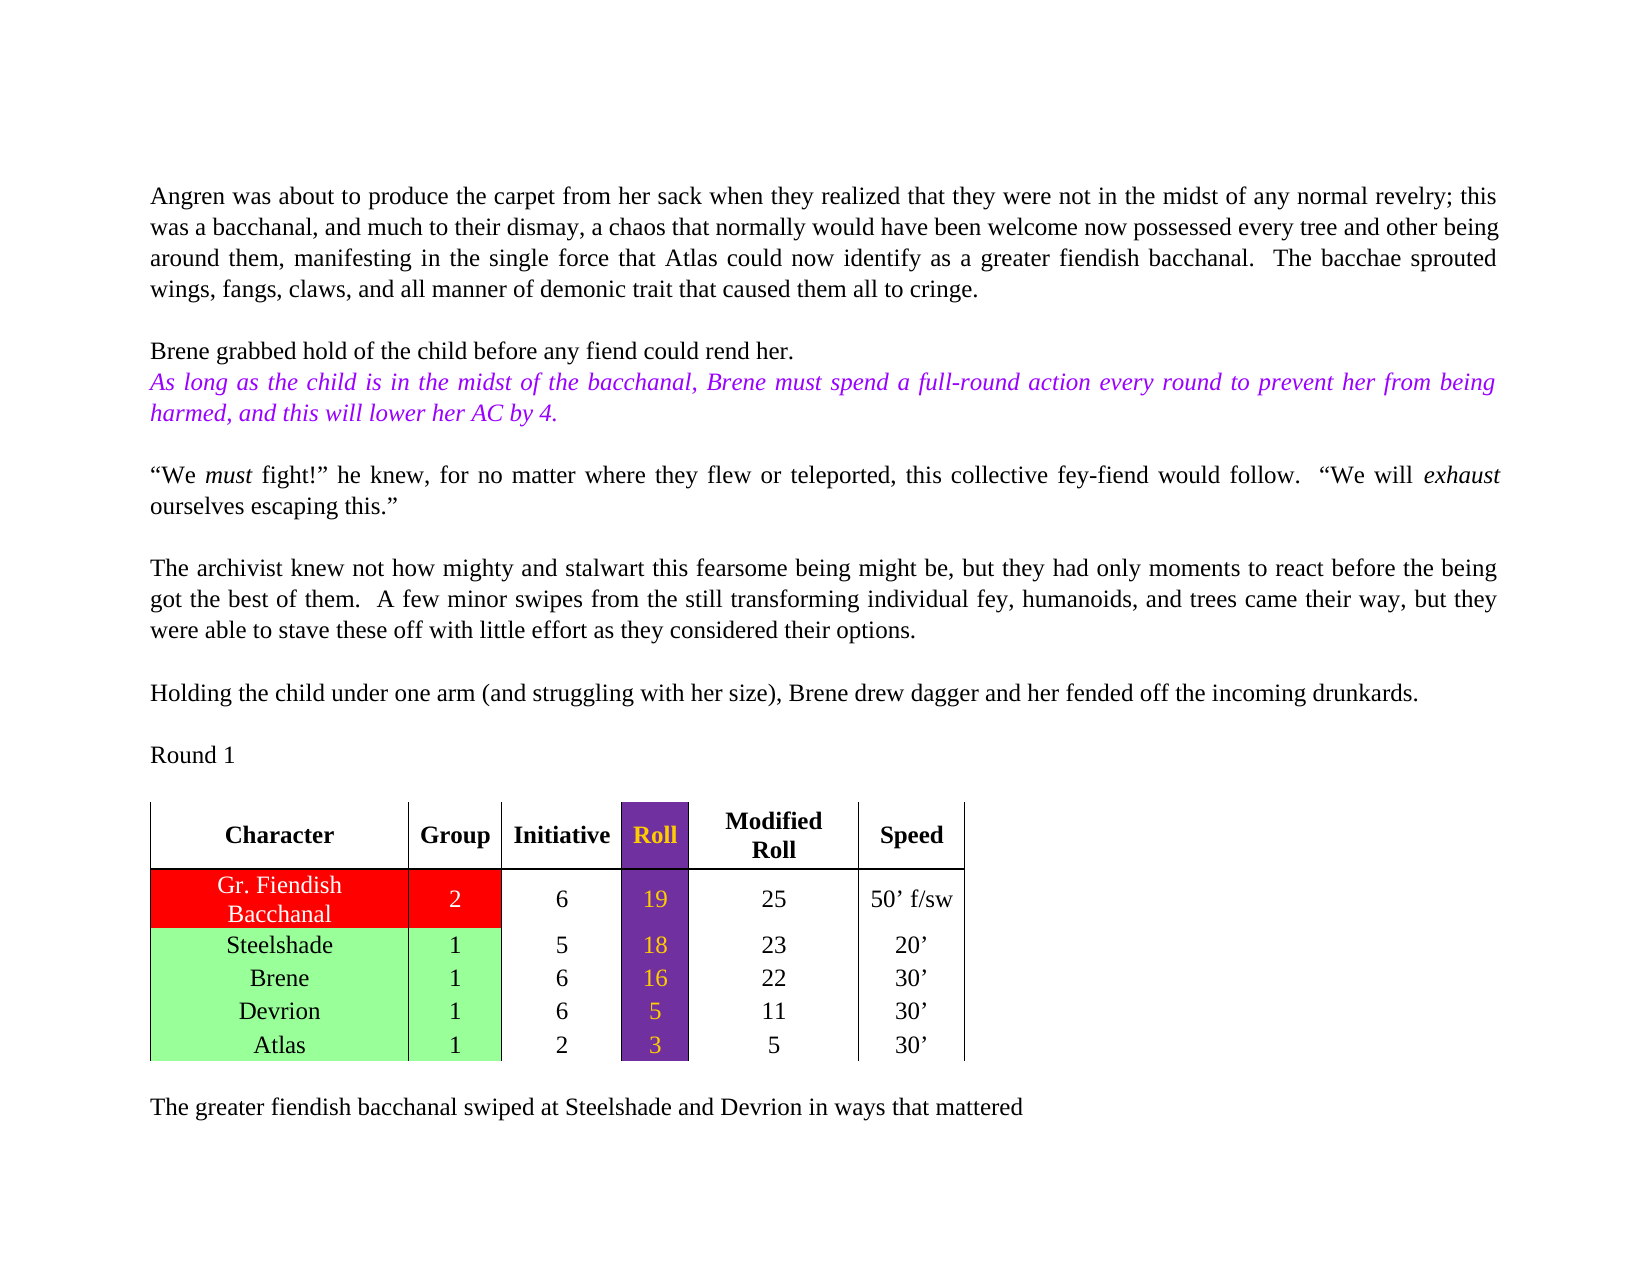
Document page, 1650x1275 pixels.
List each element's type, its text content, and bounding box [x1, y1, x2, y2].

table_cell 18 [622, 928, 688, 961]
table_header Roll [622, 802, 688, 868]
table_header Initiative [502, 802, 621, 868]
table_cell 50’ f/sw [859, 870, 964, 928]
table_cell 20’ [859, 928, 964, 961]
table_cell Atlas [151, 1028, 408, 1061]
table_header Group [409, 802, 501, 868]
text Holding the child under one arm (and struggling with her size), Brene drew dagger and her fended off the incoming drunkards. [150, 678, 1500, 706]
text Angren was about to produce the carpet from her sack when they realized that they were not in the midst of any normal revelry; this was a bacchanal, and much to their dismay, a chaos that normally would have been welcome now possessed every tree and other being around them, manifesting in the single force that Atlas could now identify as a greater fiendish bacchanal. The bacchae sprouted wings, fangs, claws, and all manner of demonic trait that caused them all to cringe. [150, 181, 1500, 303]
table_cell 30’ [859, 961, 964, 994]
text “We must fight!” he knew, for no matter where they flew or teleported, this collective fey-fiend would follow. “We will exhaust ourselves escaping this.” [150, 460, 1500, 520]
table_header Character [151, 802, 408, 868]
table_cell 1 [409, 1028, 501, 1061]
table_cell Devrion [151, 994, 408, 1028]
table_cell Steelshade [151, 928, 408, 961]
table_cell 22 [689, 961, 858, 994]
text As long as the child is in the midst of the bacchanal, Brene must spend a full-round action every round to prevent her from being harmed, and this will lower her AC by 4. [150, 367, 1500, 427]
table_cell 23 [689, 928, 858, 961]
table_cell 11 [689, 994, 858, 1028]
table_header Speed [859, 802, 964, 868]
table_cell 5 [502, 928, 621, 961]
table_cell 1 [409, 994, 501, 1028]
text Brene grabbed hold of the child before any fiend could rend her. [150, 336, 1500, 365]
table_cell 2 [502, 1028, 621, 1061]
table_header Modified Roll [689, 802, 858, 868]
table_cell 1 [409, 928, 501, 961]
table_cell 6 [502, 994, 621, 1028]
table_cell 5 [689, 1028, 858, 1061]
table_cell 30’ [859, 994, 964, 1028]
table_cell 16 [622, 961, 688, 994]
text Round 1 [150, 740, 1500, 768]
table_cell 30’ [859, 1028, 964, 1061]
table_cell 6 [502, 870, 621, 928]
table_cell 1 [409, 961, 501, 994]
table_cell 3 [622, 1028, 688, 1061]
table_cell Brene [151, 961, 408, 994]
table_cell 6 [502, 961, 621, 994]
table_cell 5 [622, 994, 688, 1028]
table_cell 19 [622, 870, 688, 928]
text The archivist knew not how mighty and stalwart this fearsome being might be, but they had only moments to react before the being got the best of them. A few minor swipes from the still transforming individual fey, humanoids, and trees came their way, but they were able to stave these off with little effort as they considered their options. [150, 553, 1500, 644]
table_cell 2 [409, 870, 501, 928]
text The greater fiendish bacchanal swiped at Steelshade and Devrion in ways that mattered [150, 1092, 1500, 1121]
table_cell Gr. Fiendish Bacchanal [151, 870, 408, 928]
table_cell 25 [689, 870, 858, 928]
